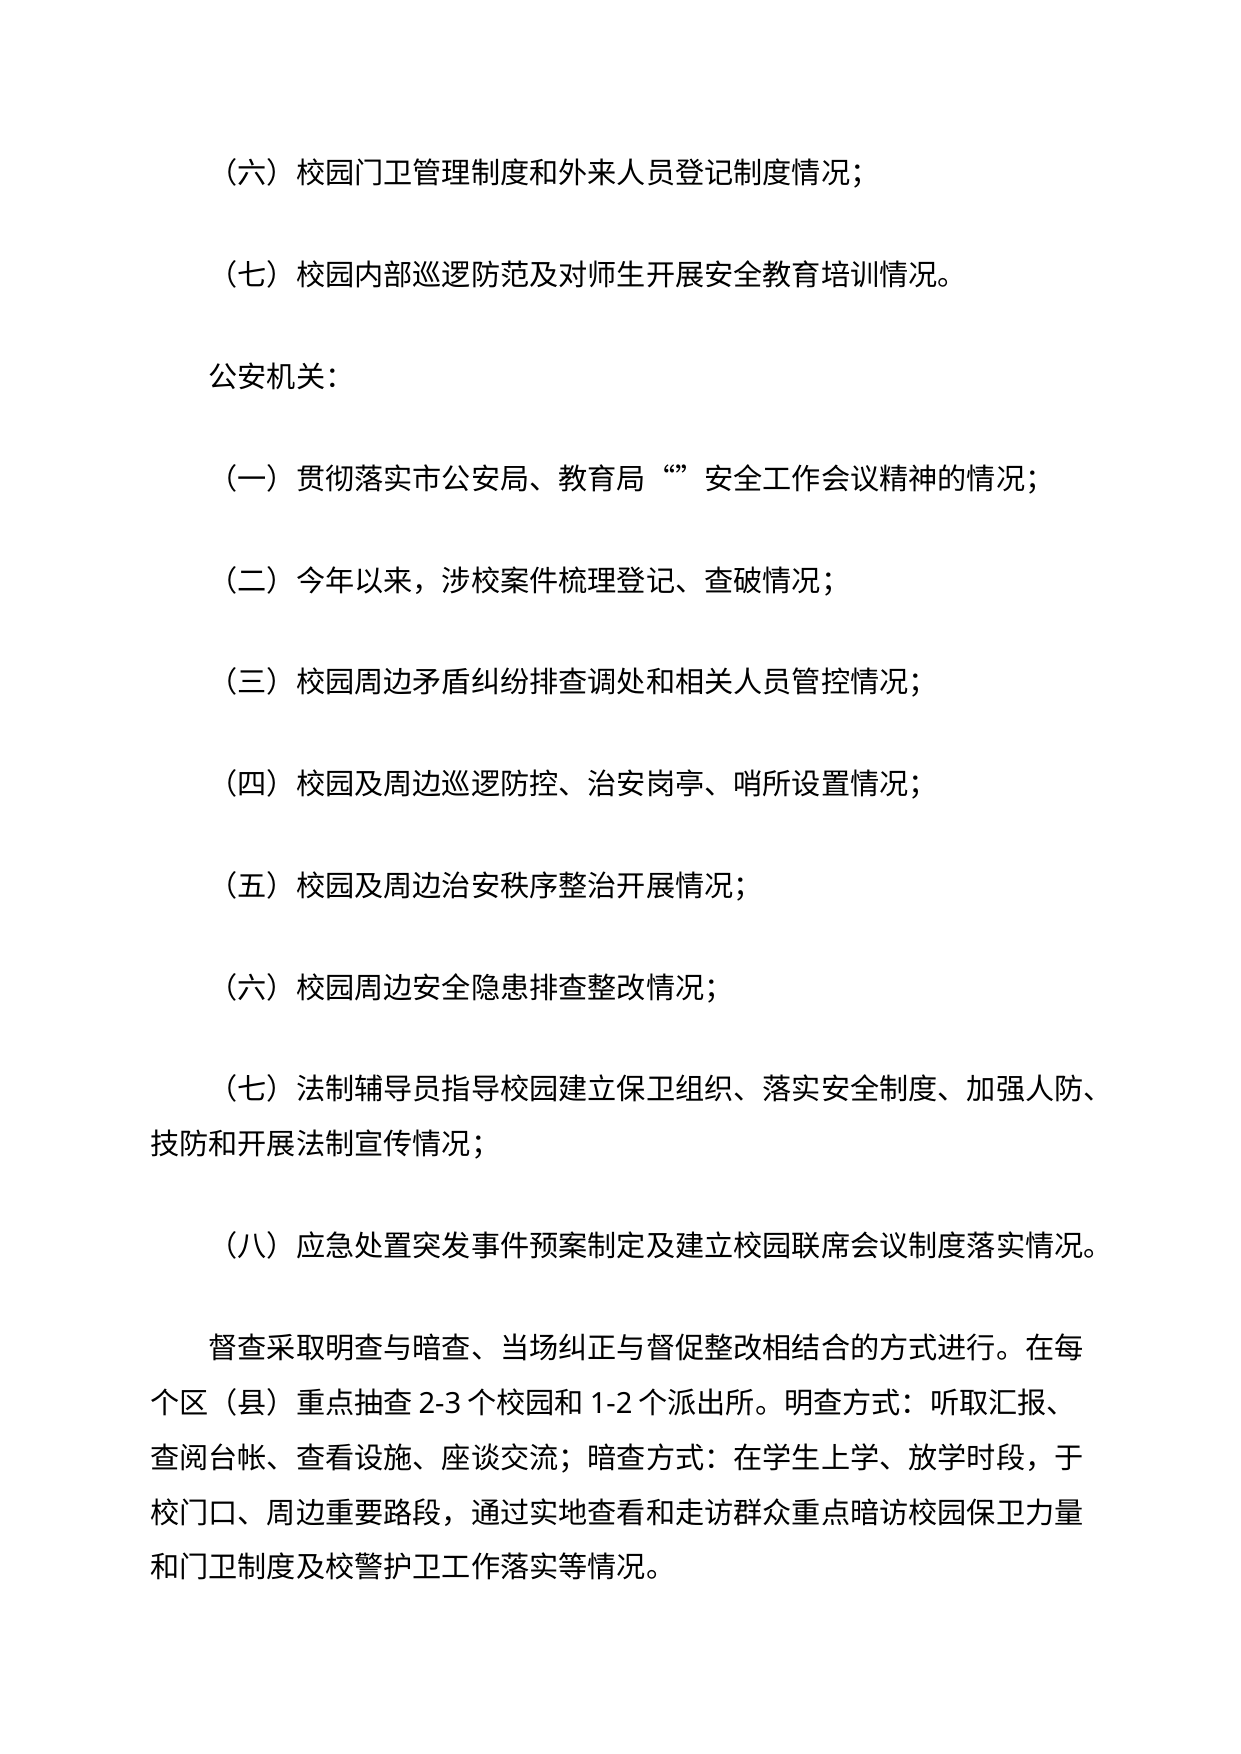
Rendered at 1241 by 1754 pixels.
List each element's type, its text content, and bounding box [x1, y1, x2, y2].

text （六）校园门卫管理制度和外来人员登记制度情况； [150, 150, 1090, 192]
text （八）应急处置突发事件预案制定及建立校园联席会议制度落实情况。 [150, 1223, 1090, 1265]
text （三）校园周边矛盾纠纷排查调处和相关人员管控情况； [150, 659, 1090, 701]
text （七）校园内部巡逻防范及对师生开展安全教育培训情况。 [150, 252, 1090, 294]
text （七）法制辅导员指导校园建立保卫组织、落实安全制度、加强人防、技防和开展法制宣传情况； [150, 1066, 1090, 1163]
text （四）校园及周边巡逻防控、治安岗亭、哨所设置情况； [150, 761, 1090, 803]
text （六）校园周边安全隐患排查整改情况； [150, 964, 1090, 1006]
text 督查采取明查与暗查、当场纠正与督促整改相结合的方式进行。在每个区（县）重点抽查2-3个校园和1-2个派出所。明查方式：听取汇报、查阅台帐、查看设施、座谈交流；暗查方式：在学生上学、放学时段，于校门口、周边重要路段，通过实地查看和走访群众重点暗访校园保卫力量和门卫制度及校警护卫工作落实等情况。 [150, 1324, 1090, 1586]
text （一）贯彻落实市公安局、教育局“”安全工作会议精神的情况； [150, 455, 1090, 498]
text （二）今年以来，涉校案件梳理登记、查破情况； [150, 557, 1090, 599]
text （五）校园及周边治安秩序整治开展情况； [150, 862, 1090, 905]
text 公安机关： [150, 353, 1090, 396]
